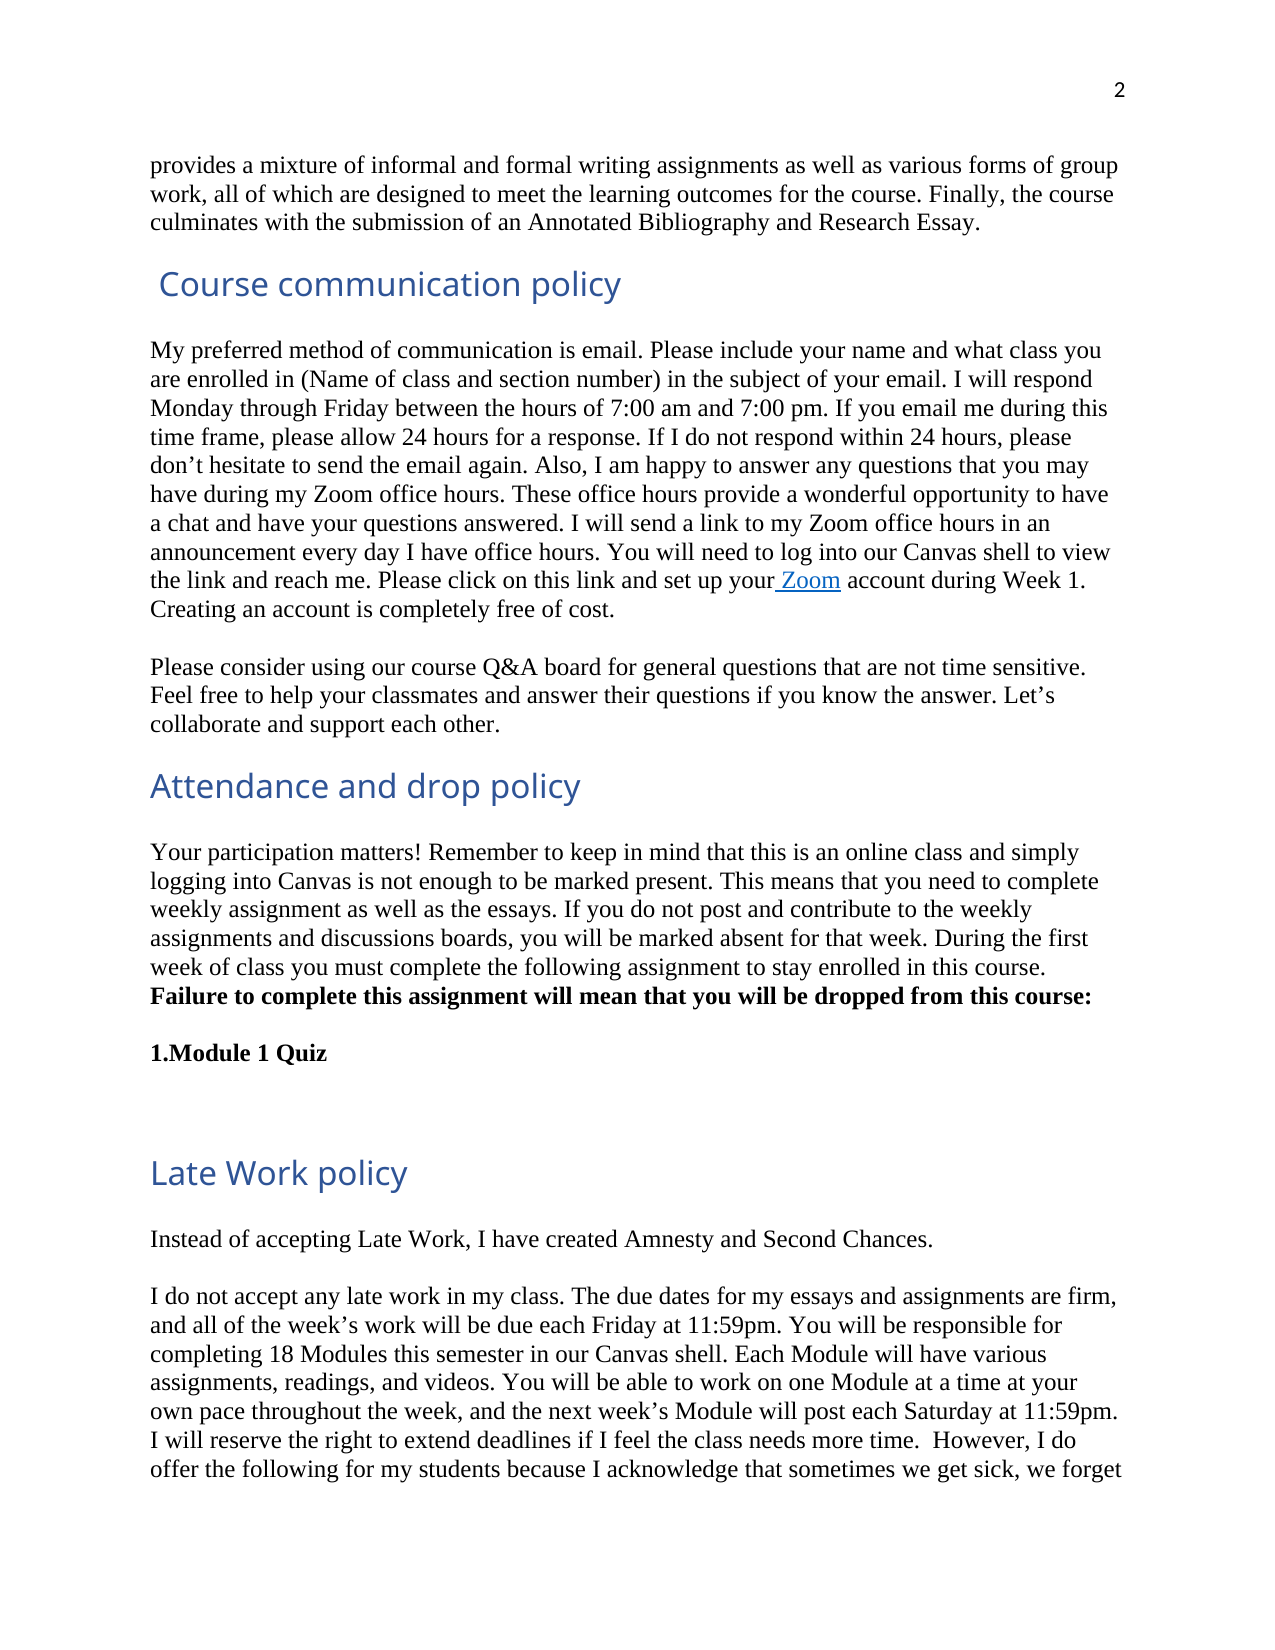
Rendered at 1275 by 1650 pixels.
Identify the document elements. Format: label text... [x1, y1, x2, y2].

subtitle Attendance and drop policy [150, 763, 1125, 808]
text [150, 1281, 1125, 1482]
text Instead of accepting Late Work, I have created Amnesty and Second Chances. [150, 1224, 1125, 1252]
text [150, 150, 1125, 236]
text Your participation matters! Remember to keep in mind that this is an online class and simply logging into Canvas is not enough to be marked present. This means that you need to complete weekly assignment as well as the essays. If you do not post and contribute to the weekly assignments and discussions boards, you will be marked absent for that week. During the first week of class you must complete the following assignment to stay enrolled in this course. Failure to complete this assignment will mean that you will be dropped from this course: [150, 837, 1125, 1009]
subtitle Course communication policy [150, 261, 1125, 307]
text My preferred method of communication is email. Please include your name and what class you are enrolled in (Name of class and section number) in the subject of your email. I will respond Monday through Friday between the hours of 7:00 am and 7:00 pm. If you email me during this time frame, please allow 24 hours for a response. If I do not respond within 24 hours, please don’t hesitate to send the email again. Also, I am happy to answer any questions that you may have during my Zoom office hours. These office hours provide a wonderful opportunity to have a chat and have your questions answered. I will send a link to my Zoom office hours in an announcement every day I have office hours. You will need to log into our Canvas shell to view the link and reach me. Please click on this link and set up your Zoom account during Week 1. Creating an account is completely free of cost. [150, 335, 1125, 623]
text Please consider using our course Q&A board for general questions that are not time sensitive. Feel free to help your classmates and answer their questions if you know the answer. Let’s collaborate and support each other. [150, 652, 1125, 738]
subtitle Late Work policy [150, 1149, 1125, 1195]
text 1.Module 1 Quiz [150, 1038, 1125, 1067]
